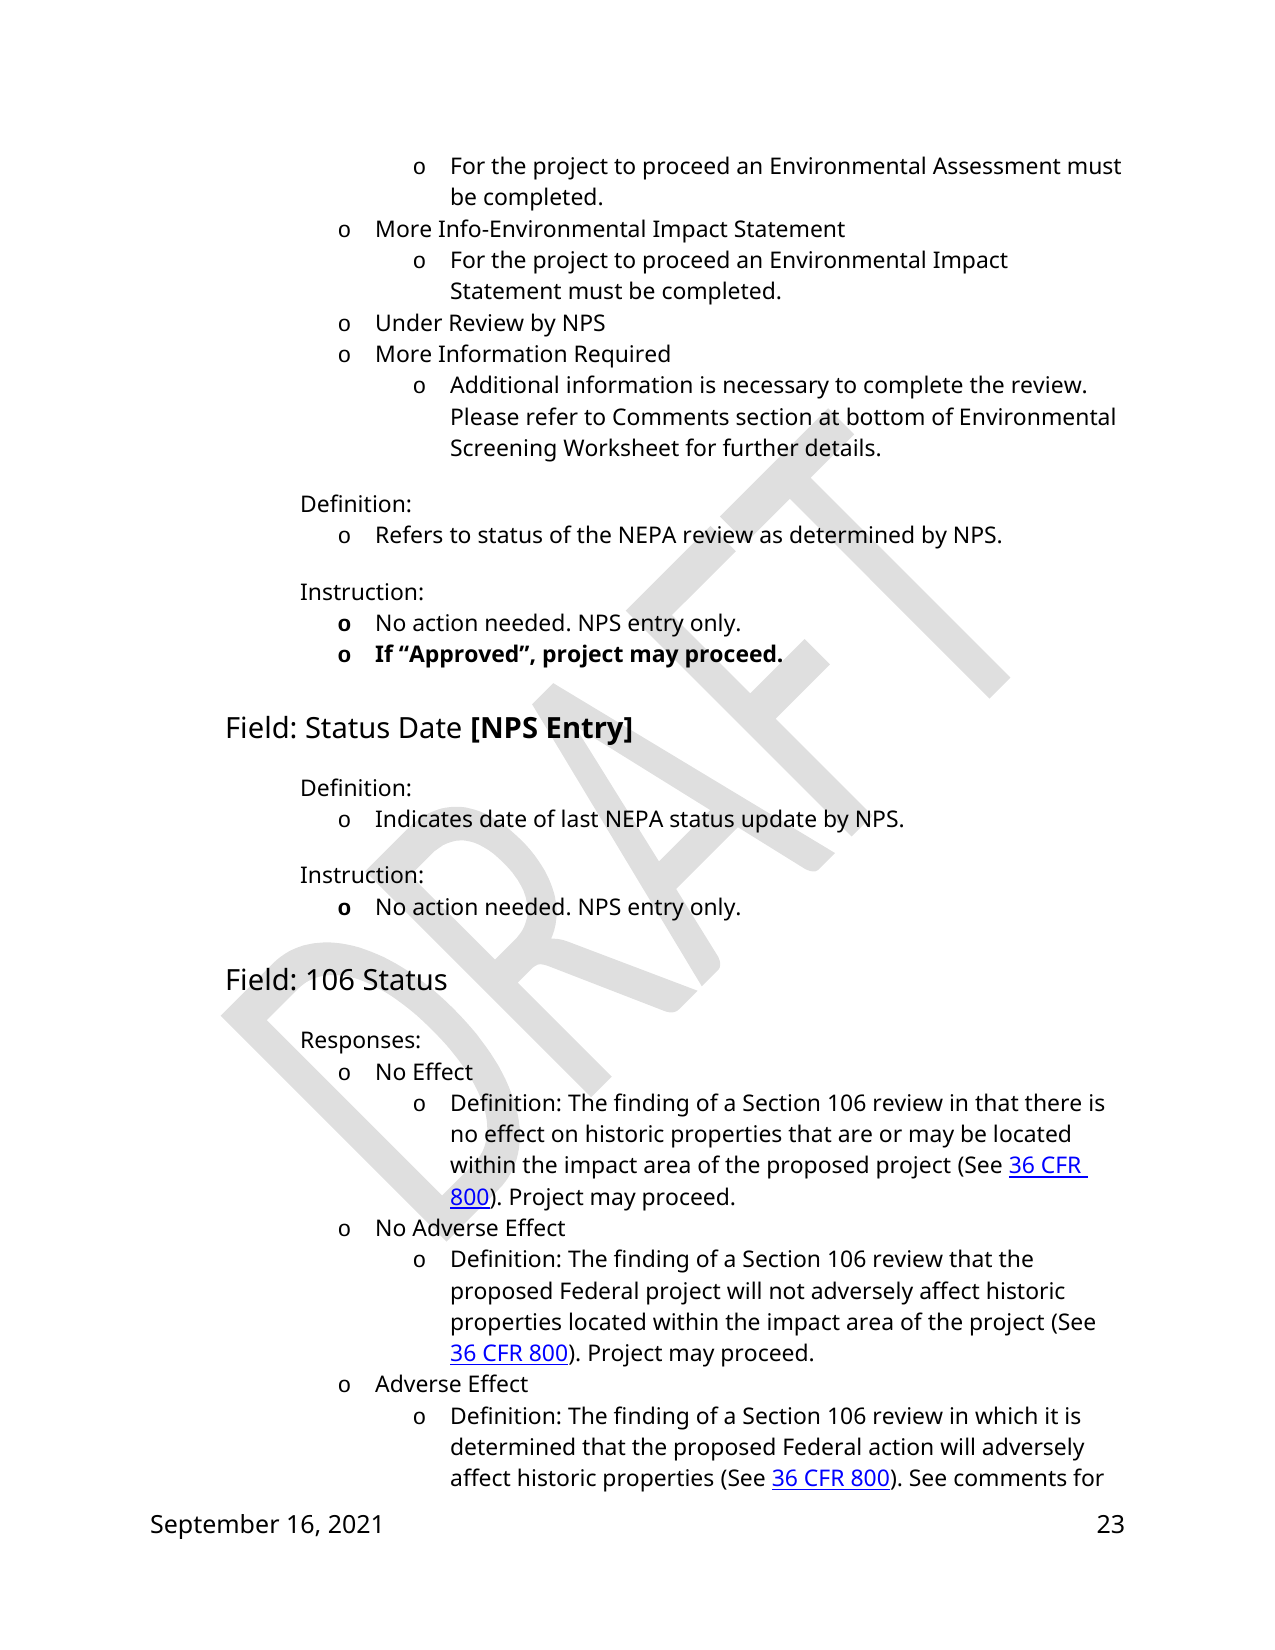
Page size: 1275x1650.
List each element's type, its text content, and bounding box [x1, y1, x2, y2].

list If “Approved”, project may proceed. [337, 638, 1125, 670]
list For the project to proceed an Environmental Assessment must be completed. [412, 150, 1125, 213]
text Responses: [150, 1024, 1125, 1056]
list Definition: The finding of a Section 106 review in that there is no effect on historic properties that are or may be located within the impact area of the proposed project (See 36 CFR 800). Project may proceed. [412, 1087, 1125, 1212]
list Indicates date of last NEPA status update by NPS. [337, 803, 1125, 834]
list Definition: The finding of a Section 106 review that the proposed Federal project will not adversely affect historic properties located within the impact area of the project (See 36 CFR 800). Project may proceed. [412, 1243, 1125, 1368]
text Instruction: [300, 576, 1125, 607]
list No Effect [337, 1056, 1125, 1087]
subtitle Field: 106 Status [150, 959, 1125, 999]
text Instruction: [225, 859, 1125, 891]
list Adverse Effect [337, 1368, 1125, 1400]
subtitle Field: Status Date [NPS Entry] [150, 707, 1125, 747]
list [412, 1400, 1125, 1494]
text Definition: [225, 772, 1125, 803]
list No action needed. NPS entry only. [337, 607, 1125, 638]
list Under Review by NPS [337, 307, 1125, 338]
list No Adverse Effect [337, 1212, 1125, 1243]
list More Information Required [337, 338, 1125, 369]
list More Info-Environmental Impact Statement [337, 213, 1125, 244]
list Refers to status of the NEPA review as determined by NPS. [337, 519, 1125, 551]
list No action needed. NPS entry only. [337, 891, 1125, 922]
list Additional information is necessary to complete the review. Please refer to Comments section at bottom of Environmental Screening Worksheet for further details. [412, 369, 1125, 463]
text Definition: [300, 488, 1125, 519]
list For the project to proceed an Environmental Impact Statement must be completed. [412, 244, 1125, 307]
